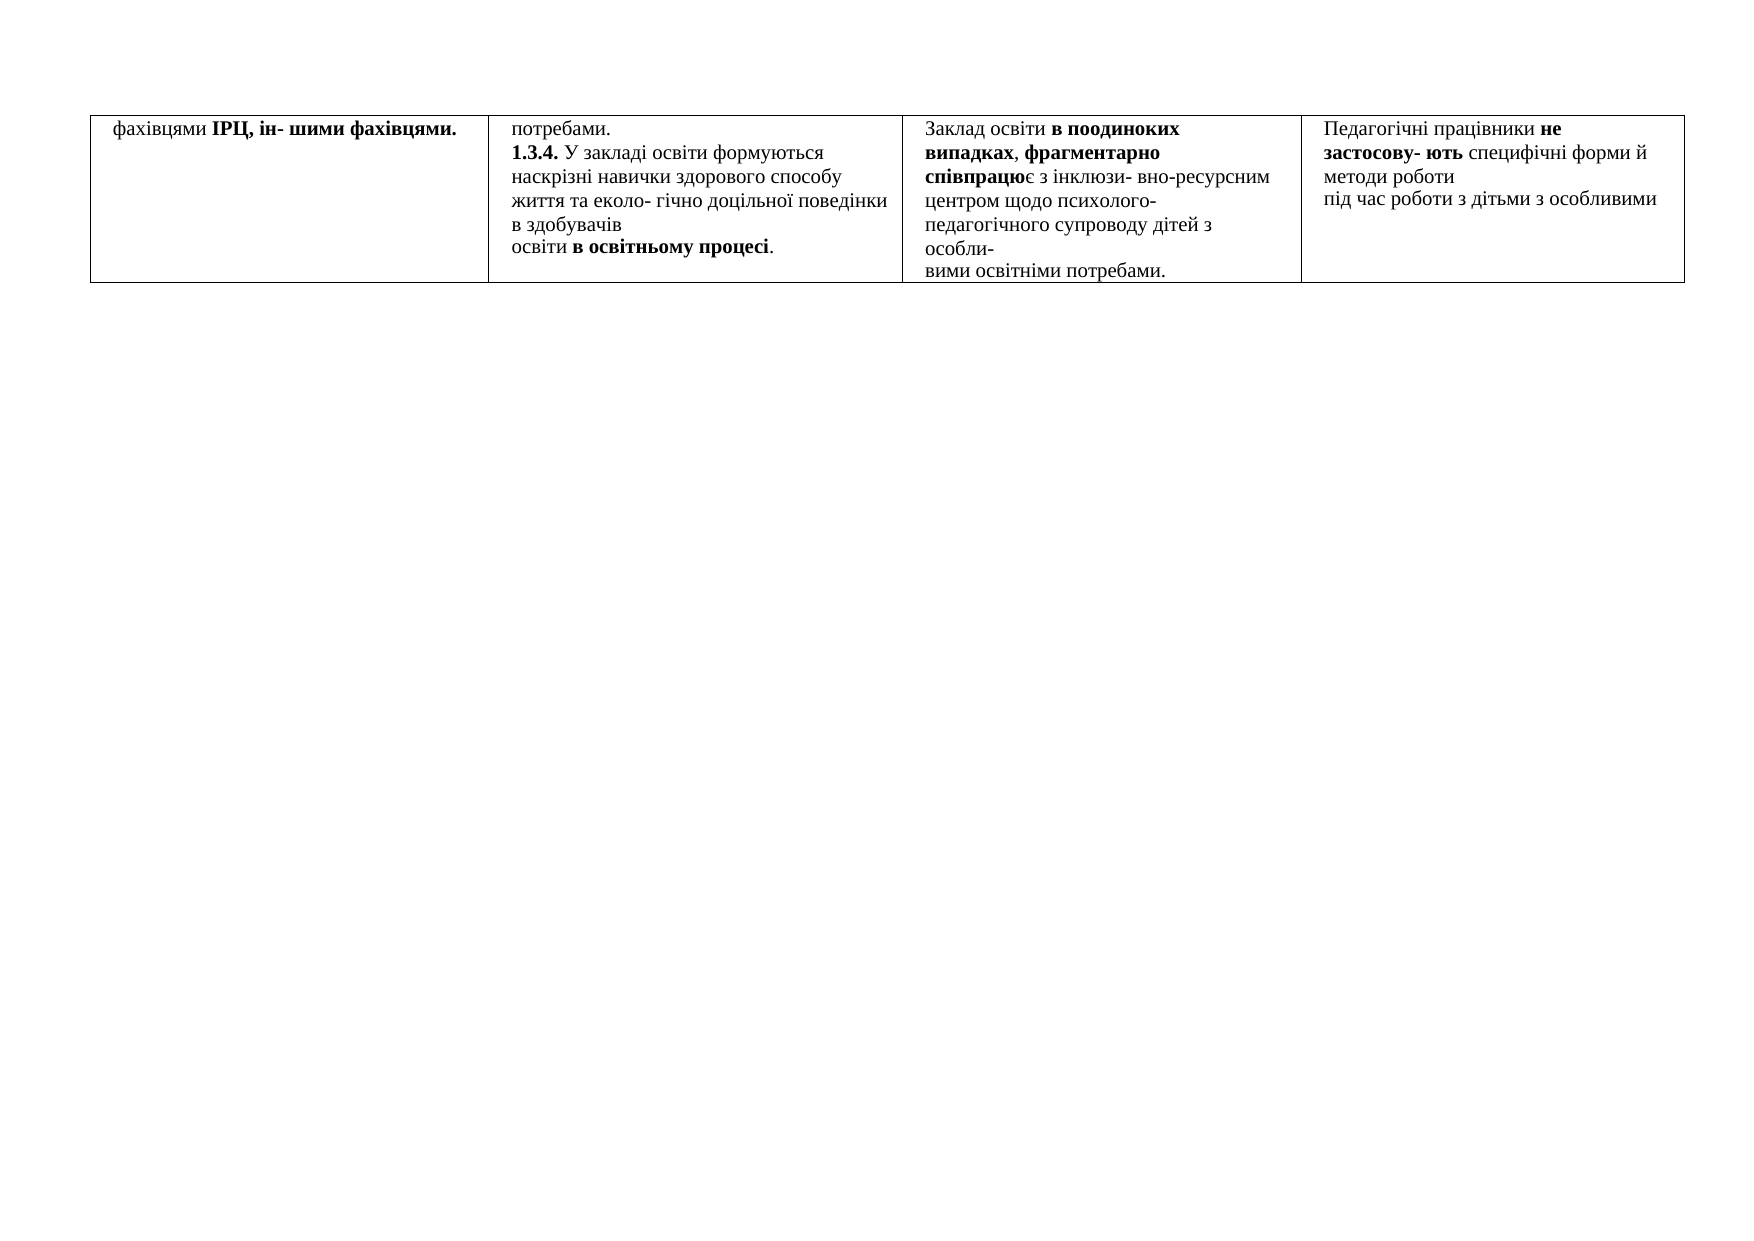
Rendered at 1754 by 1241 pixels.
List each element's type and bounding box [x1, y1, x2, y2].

table_cell [903, 116, 1301, 282]
table_cell [91, 116, 488, 282]
table_cell [1302, 116, 1684, 282]
table_cell [489, 116, 902, 282]
